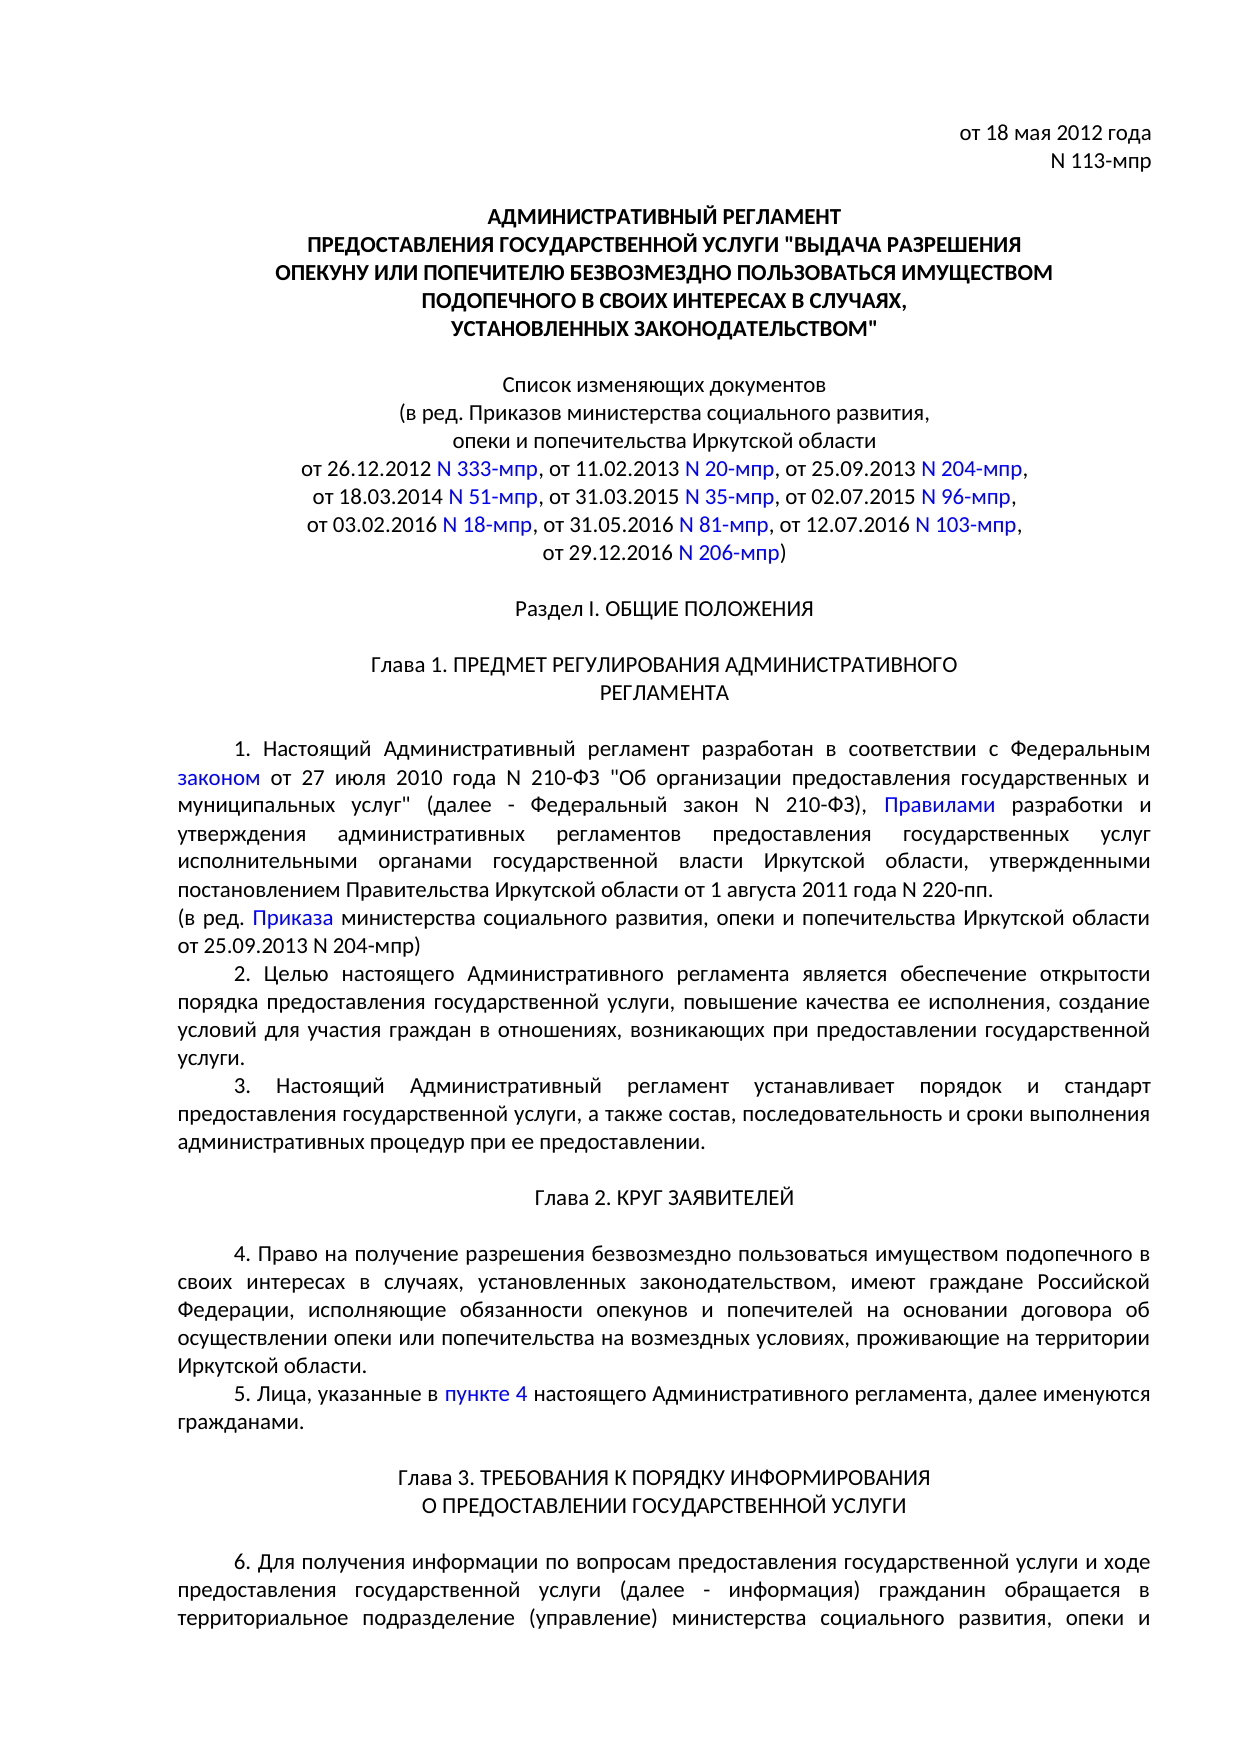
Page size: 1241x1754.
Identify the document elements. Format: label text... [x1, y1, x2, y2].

text РЕГЛАМЕНТА [177, 678, 1152, 707]
text N 113-мпр [177, 146, 1152, 174]
text 4. Право на получение разрешения безвозмездно пользоваться имуществом подопечного в своих интересах в случаях, установленных законодательством, имеют граждане Российской Федерации, исполняющие обязанности опекунов и попечителей на основании договора об осуществлении опеки или попечительства на возмездных условиях, проживающие на территории Иркутской области. [177, 1239, 1152, 1379]
text от 18.03.2014 N 51-мпр, от 31.03.2015 N 35-мпр, от 02.07.2015 N 96-мпр, [177, 482, 1152, 510]
text от 26.12.2012 N 333-мпр, от 11.02.2013 N 20-мпр, от 25.09.2013 N 204-мпр, [177, 454, 1152, 482]
text Глава 1. ПРЕДМЕТ РЕГУЛИРОВАНИЯ АДМИНИСТРАТИВНОГО [177, 651, 1152, 678]
text 1. Настоящий Административный регламент разработан в соответствии с Федеральным законом от 27 июля 2010 года N 210-ФЗ "Об организации предоставления государственных и муниципальных услуг" (далее - Федеральный закон N 210-ФЗ), Правилами разработки и утверждения административных регламентов предоставления государственных услуг исполнительными органами государственной власти Иркутской области, утвержденными постановлением Правительства Иркутской области от 1 августа 2011 года N 220-пп. [177, 734, 1152, 903]
text от 29.12.2016 N 206-мпр) [177, 538, 1152, 566]
text О ПРЕДОСТАВЛЕНИИ ГОСУДАРСТВЕННОЙ УСЛУГИ [177, 1491, 1152, 1519]
text 5. Лица, указанные в пункте 4 настоящего Административного регламента, далее именуются гражданами. [177, 1379, 1152, 1435]
title ПОДОПЕЧНОГО В СВОИХ ИНТЕРЕСАХ В СЛУЧАЯХ, [177, 286, 1152, 314]
text Глава 2. КРУГ ЗАЯВИТЕЛЕЙ [177, 1183, 1152, 1211]
title ОПЕКУНУ ИЛИ ПОПЕЧИТЕЛЮ БЕЗВОЗМЕЗДНО ПОЛЬЗОВАТЬСЯ ИМУЩЕСТВОМ [177, 258, 1152, 286]
title ПРЕДОСТАВЛЕНИЯ ГОСУДАРСТВЕННОЙ УСЛУГИ "ВЫДАЧА РАЗРЕШЕНИЯ [177, 230, 1152, 258]
text (в ред. Приказа министерства социального развития, опеки и попечительства Иркутской области от 25.09.2013 N 204-мпр) [177, 903, 1152, 959]
text (в ред. Приказов министерства социального развития, [177, 398, 1152, 426]
text Глава 3. ТРЕБОВАНИЯ К ПОРЯДКУ ИНФОРМИРОВАНИЯ [177, 1463, 1152, 1491]
text от 18 мая 2012 года [177, 118, 1152, 146]
title АДМИНИСТРАТИВНЫЙ РЕГЛАМЕНТ [177, 202, 1152, 230]
text Раздел I. ОБЩИЕ ПОЛОЖЕНИЯ [177, 594, 1152, 622]
text 2. Целью настоящего Административного регламента является обеспечение открытости порядка предоставления государственной услуги, повышение качества ее исполнения, создание условий для участия граждан в отношениях, возникающих при предоставлении государственной услуги. [177, 959, 1152, 1071]
text от 03.02.2016 N 18-мпр, от 31.05.2016 N 81-мпр, от 12.07.2016 N 103-мпр, [177, 510, 1152, 538]
text опеки и попечительства Иркутской области [177, 426, 1152, 454]
text Список изменяющих документов [177, 370, 1152, 398]
title УСТАНОВЛЕННЫХ ЗАКОНОДАТЕЛЬСТВОМ" [177, 314, 1152, 342]
text 3. Настоящий Административный регламент устанавливает порядок и стандарт предоставления государственной услуги, а также состав, последовательность и сроки выполнения административных процедур при ее предоставлении. [177, 1071, 1152, 1155]
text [177, 1547, 1152, 1631]
